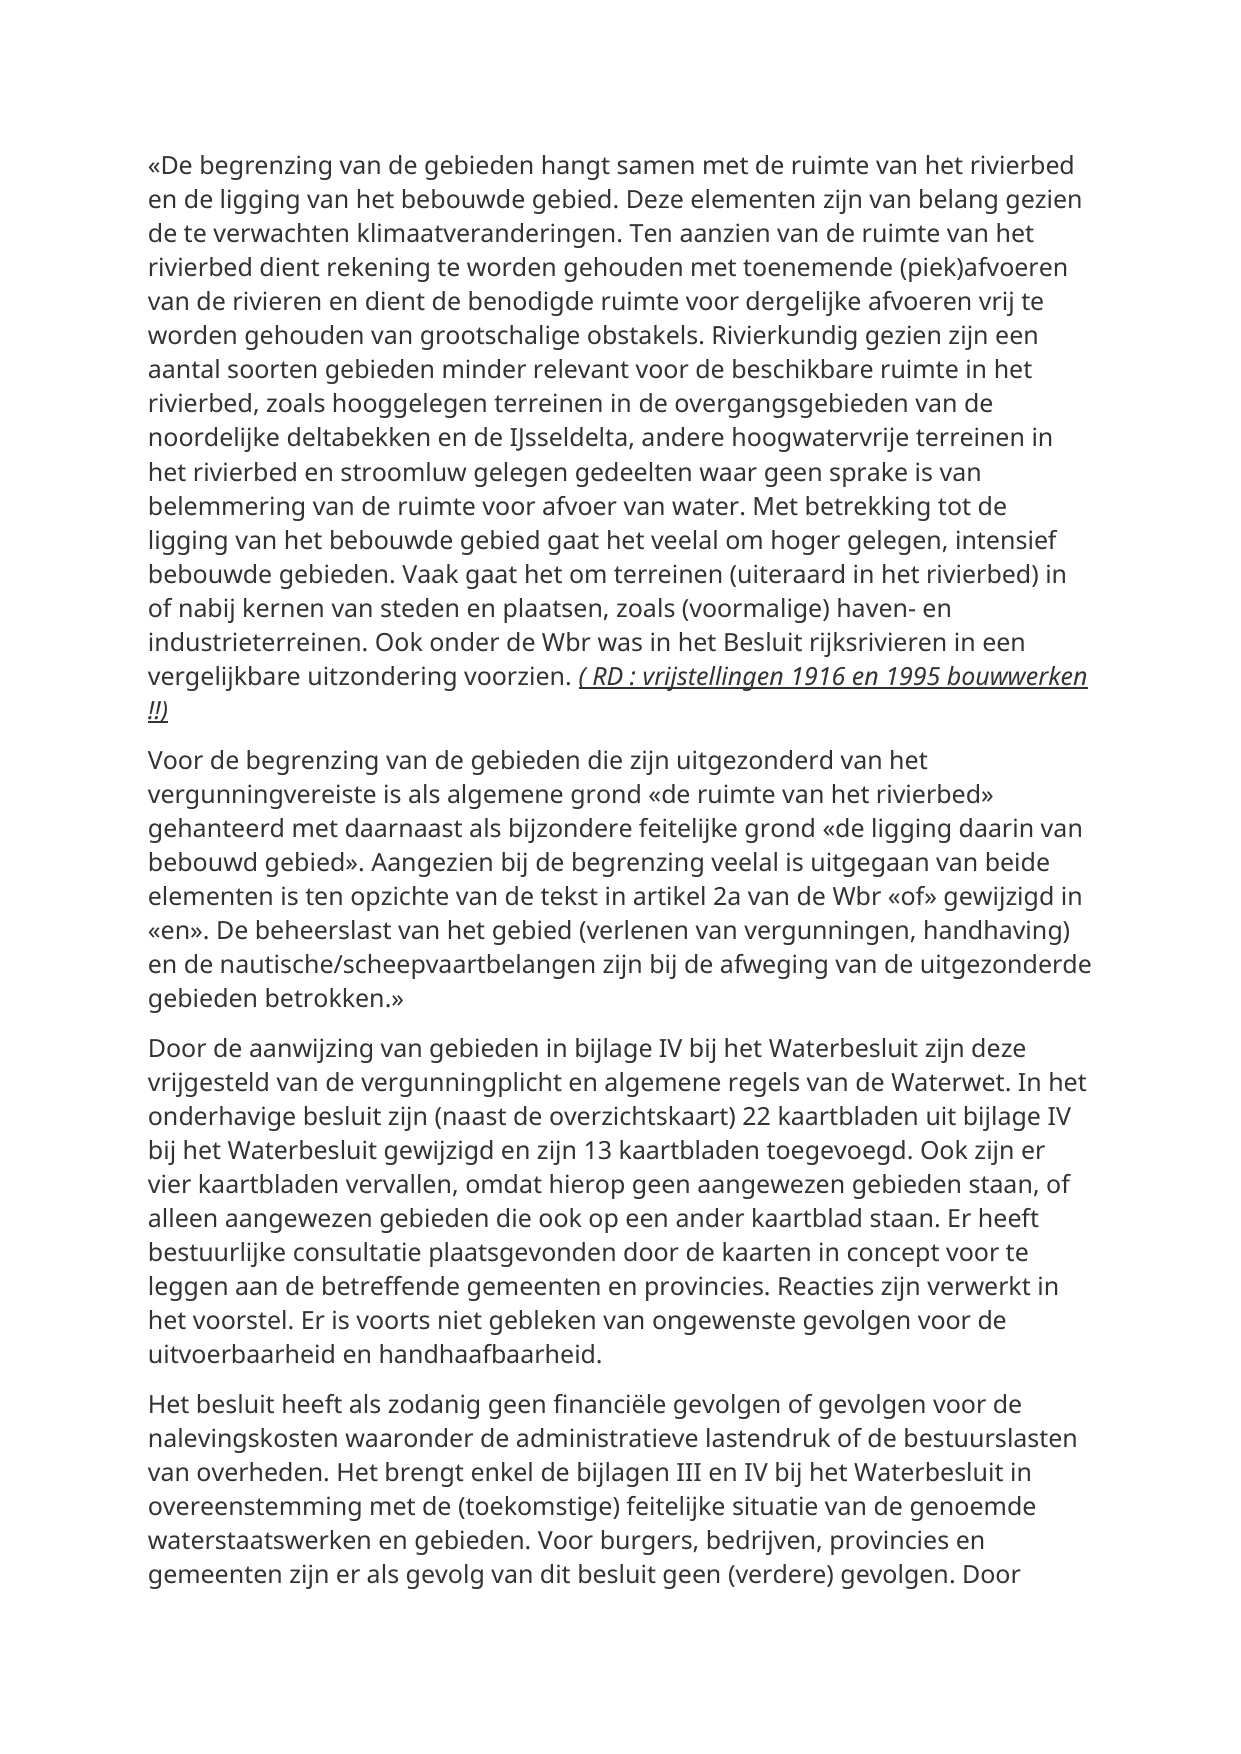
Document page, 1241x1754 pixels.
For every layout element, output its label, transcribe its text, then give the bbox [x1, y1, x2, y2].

text «De begrenzing van de gebieden hangt samen met de ruimte van het rivierbed en de ligging van het bebouwde gebied. Deze elementen zijn van belang gezien de te verwachten klimaatveranderingen. Ten aanzien van de ruimte van het rivierbed dient rekening te worden gehouden met toenemende (piek)afvoeren van de rivieren en dient de benodigde ruimte voor dergelijke afvoeren vrij te worden gehouden van grootschalige obstakels. Rivierkundig gezien zijn een aantal soorten gebieden minder relevant voor de beschikbare ruimte in het rivierbed, zoals hooggelegen terreinen in de overgangsgebieden van de noordelijke deltabekken en de IJsseldelta, andere hoogwatervrije terreinen in het rivierbed en stroomluw gelegen gedeelten waar geen sprake is van belemmering van de ruimte voor afvoer van water. Met betrekking tot de ligging van het bebouwde gebied gaat het veelal om hoger gelegen, intensief bebouwde gebieden. Vaak gaat het om terreinen (uiteraard in het rivierbed) in of nabij kernen van steden en plaatsen, zoals (voormalige) haven- en industrieterreinen. Ook onder de Wbr was in het Besluit rijksrivieren in een vergelijkbare uitzondering voorzien. ( RD : vrijstellingen 1916 en 1995 bouwwerken !!) [148, 148, 1093, 727]
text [148, 1387, 1093, 1591]
text Voor de begrenzing van de gebieden die zijn uitgezonderd van het vergunningvereiste is als algemene grond «de ruimte van het rivierbed» gehanteerd met daarnaast als bijzondere feitelijke grond «de ligging daarin van bebouwd gebied». Aangezien bij de begrenzing veelal is uitgegaan van beide elementen is ten opzichte van de tekst in artikel 2a van de Wbr «of» gewijzigd in «en». De beheerslast van het gebied (verlenen van vergunningen, handhaving) en de nautische/scheepvaartbelangen zijn bij de afweging van de uitgezonderde gebieden betrokken.» [148, 742, 1093, 1015]
text Door de aanwijzing van gebieden in bijlage IV bij het Waterbesluit zijn deze vrijgesteld van de vergunningplicht en algemene regels van de Waterwet. In het onderhavige besluit zijn (naast de overzichtskaart) 22 kaartbladen uit bijlage IV bij het Waterbesluit gewijzigd en zijn 13 kaartbladen toegevoegd. Ook zijn er vier kaartbladen vervallen, omdat hierop geen aangewezen gebieden staan, of alleen aangewezen gebieden die ook op een ander kaartblad staan. Er heeft bestuurlijke consultatie plaatsgevonden door de kaarten in concept voor te leggen aan de betreffende gemeenten en provincies. Reacties zijn verwerkt in het voorstel. Er is voorts niet gebleken van ongewenste gevolgen voor de uitvoerbaarheid en handhaafbaarheid. [148, 1030, 1093, 1371]
